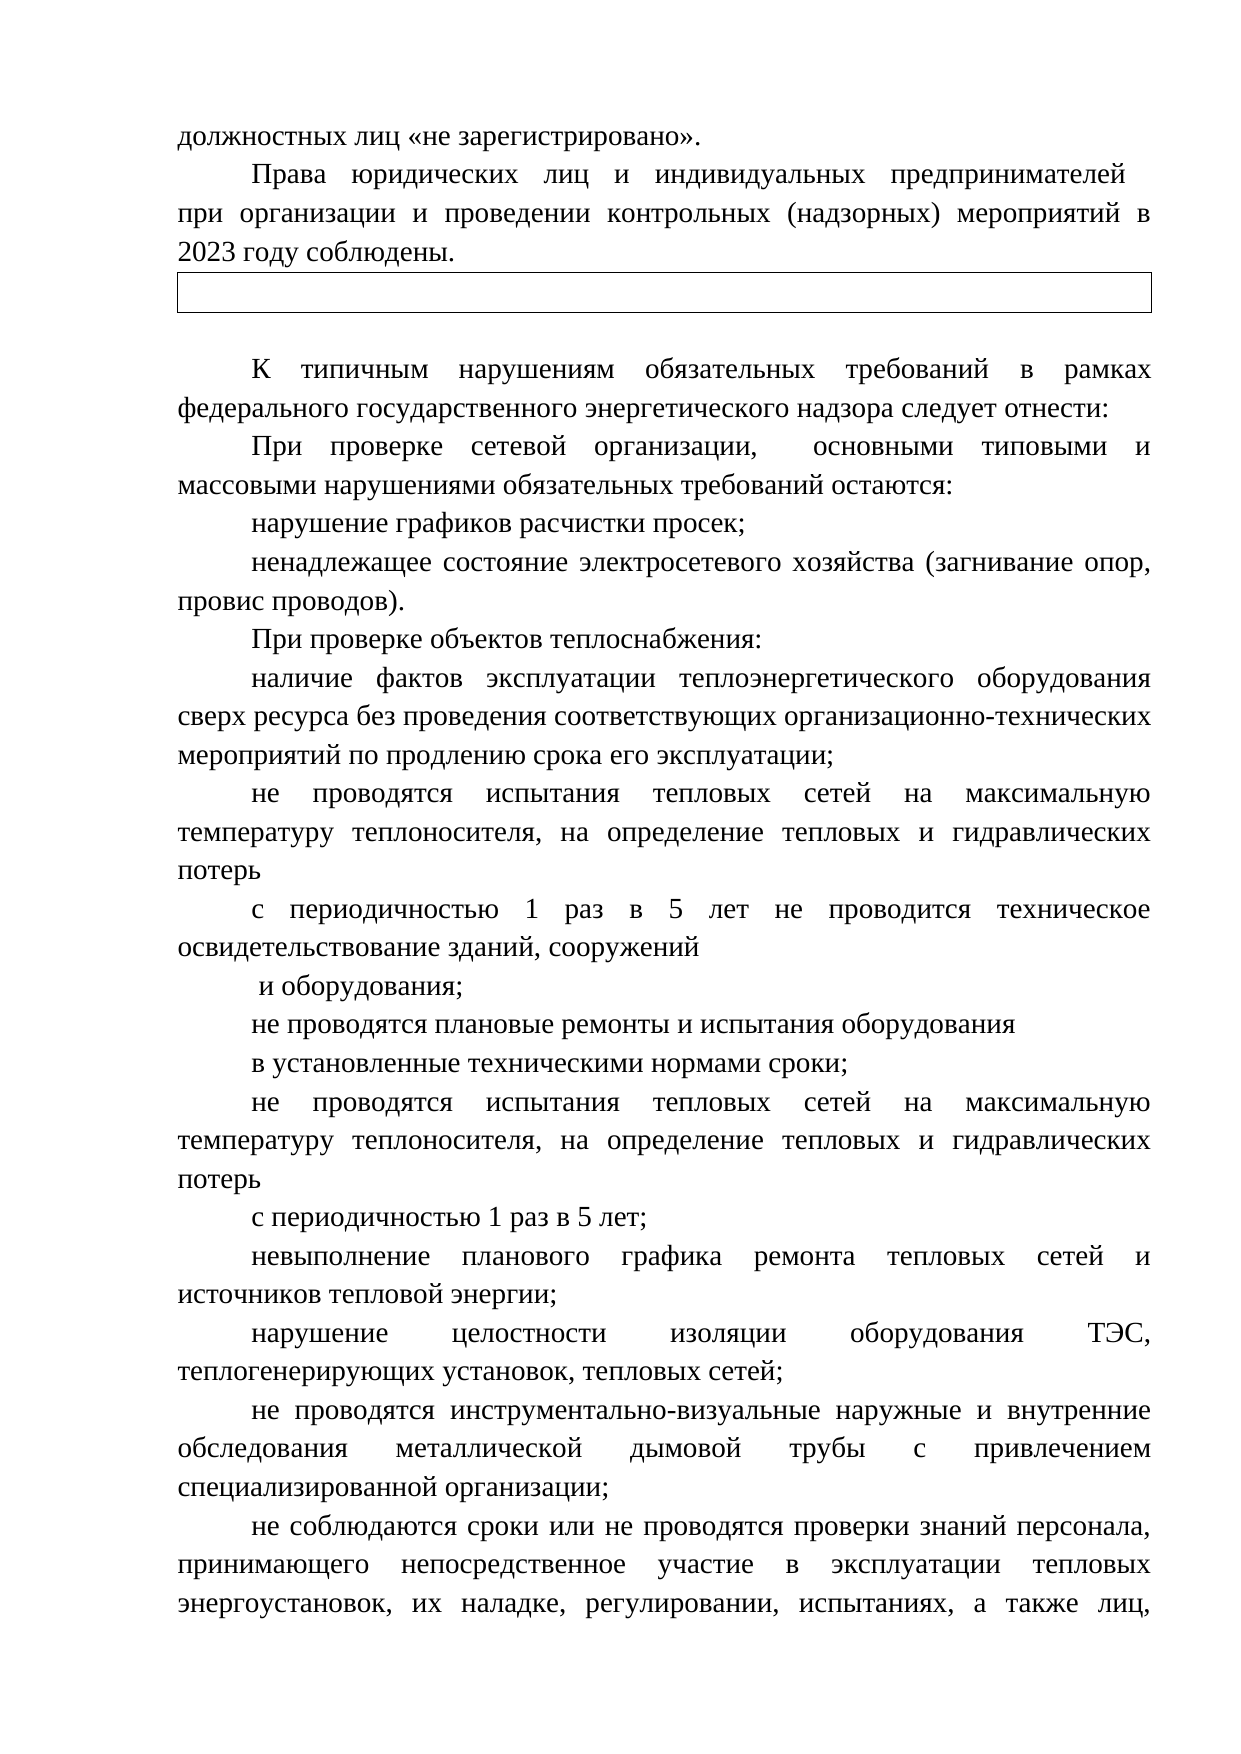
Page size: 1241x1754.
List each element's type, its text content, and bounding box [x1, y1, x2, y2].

text наличие фактов эксплуатации теплоэнергетического оборудования сверх ресурса без проведения соответствующих организационно-технических мероприятий по продлению срока его эксплуатации; [177, 660, 1152, 770]
text нарушение целостности изоляции оборудования ТЭС, теплогенерирующих установок, тепловых сетей; [177, 1315, 1152, 1387]
text К типичным нарушениям обязательных требований в рамках федерального государственного энергетического надзора следует отнести: [177, 351, 1152, 423]
text не проводятся испытания тепловых сетей на максимальную температуру теплоносителя, на определение тепловых и гидравлических потерь [177, 775, 1152, 886]
text нарушение графиков расчистки просек; [177, 506, 1152, 539]
text невыполнение планового графика ремонта тепловых сетей и источников тепловой энергии; [177, 1238, 1152, 1310]
text с периодичностью 1 раз в 5 лет не проводится техническое освидетельствование зданий, сооружений [177, 891, 1152, 963]
text не проводятся инструментально-визуальные наружные и внутренние обследования металлической дымовой трубы с привлечением специализированной организации; [177, 1392, 1152, 1503]
text и оборудования; [177, 968, 1152, 1002]
text При проверке объектов теплоснабжения: [177, 621, 1152, 655]
text не проводятся испытания тепловых сетей на максимальную температуру теплоносителя, на определение тепловых и гидравлических потерь [177, 1084, 1152, 1194]
text не проводятся плановые ремонты и испытания оборудования [177, 1007, 1152, 1040]
text с периодичностью 1 раз в 5 лет; [177, 1199, 1152, 1233]
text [177, 1508, 1152, 1618]
text При проверке сетевой организации, основными типовыми и массовыми нарушениями обязательных требований остаются: [177, 428, 1152, 501]
text в установленные техническими нормами сроки; [177, 1045, 1152, 1079]
text Права юридических лиц и индивидуальных предпринимателей при организации и проведении контрольных (надзорных) мероприятий в 2023 году соблюдены. [177, 157, 1152, 267]
text ненадлежащее состояние электросетевого хозяйства (загнивание опор, провис проводов). [177, 544, 1152, 616]
table_header [178, 273, 1151, 312]
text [177, 118, 1152, 152]
